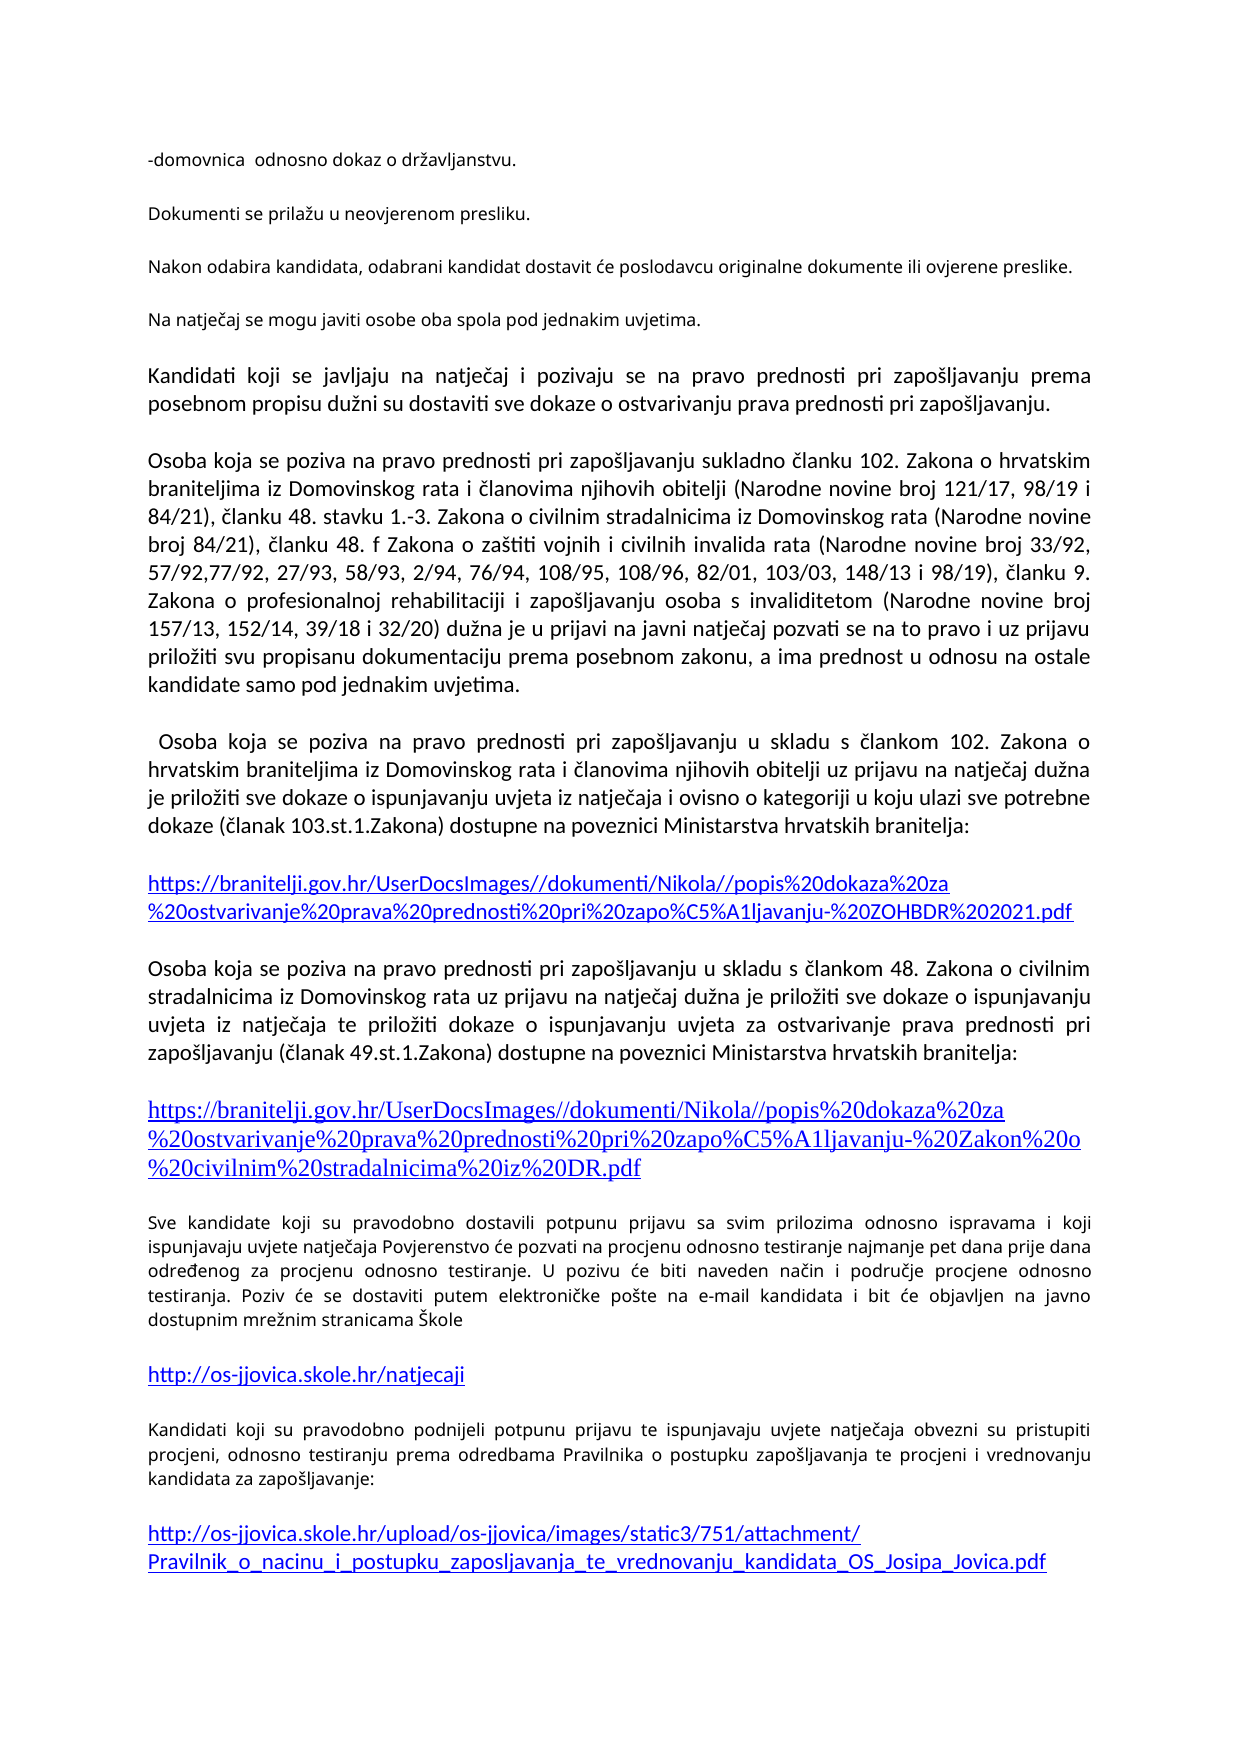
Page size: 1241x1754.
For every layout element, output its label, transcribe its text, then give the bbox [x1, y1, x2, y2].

text Osoba koja se poziva na pravo prednosti pri zapošljavanju u skladu s člankom 102. Zakona o hrvatskim braniteljima iz Domovinskog rata i članovima njihovih obitelji uz prijavu na natječaj dužna je priložiti sve dokaze o ispunjavanju uvjeta iz natječaja i ovisno o kategoriji u koju ulazi sve potrebne dokaze (članak 103.st.1.Zakona) dostupne na poveznici Ministarstva hrvatskih branitelja: [148, 727, 1093, 839]
text Dokumenti se prilažu u neovjerenom presliku. [148, 201, 1093, 225]
text Na natječaj se mogu javiti osobe oba spola pod jednakim uvjetima. [148, 308, 1093, 332]
text http://os-jjovica.skole.hr/natjecaji [148, 1361, 1093, 1389]
text Osoba koja se poziva na pravo prednosti pri zapošljavanju u skladu s člankom 48. Zakona o civilnim stradalnicima iz Domovinskog rata uz prijavu na natječaj dužna je priložiti sve dokaze o ispunjavanju uvjeta iz natječaja te priložiti dokaze o ispunjavanju uvjeta za ostvarivanje prava prednosti pri zapošljavanju (članak 49.st.1.Zakona) dostupne na poveznici Ministarstva hrvatskih branitelja: [148, 954, 1093, 1066]
text Sve kandidate koji su pravodobno dostavili potpunu prijavu sa svim prilozima odnosno ispravama i koji ispunjavaju uvjete natječaja Povjerenstvo će pozvati na procjenu odnosno testiranje najmanje pet dana prije dana određenog za procjenu odnosno testiranje. U pozivu će biti naveden način i područje procjene odnosno testiranja. Poziv će se dostaviti putem elektroničke pošte na e-mail kandidata i bit će objavljen na javno dostupnim mrežnim stranicama Škole [148, 1211, 1093, 1331]
text https://branitelji.gov.hr/UserDocsImages//dokumenti/Nikola//popis%20dokaza%20za%20ostvarivanje%20prava%20prednosti%20pri%20zapo%C5%A1ljavanju-%20ZOHBDR%202021.pdf [148, 869, 1093, 925]
text Kandidati koji su pravodobno podnijeli potpunu prijavu te ispunjavaju uvjete natječaja obvezni su pristupiti procjeni, odnosno testiranju prema odredbama Pravilnika o postupku zapošljavanja te procjeni i vrednovanju kandidata za zapošljavanje: [148, 1418, 1093, 1490]
text Kandidati koji se javljaju na natječaj i pozivaju se na pravo prednosti pri zapošljavanju prema posebnom propisu dužni su dostaviti sve dokaze o ostvarivanju prava prednosti pri zapošljavanju. [148, 361, 1093, 417]
text Osoba koja se poziva na pravo prednosti pri zapošljavanju sukladno članku 102. Zakona o hrvatskim braniteljima iz Domovinskog rata i članovima njihovih obitelji (Narodne novine broj 121/17, 98/19 i 84/21), članku 48. stavku 1.-3. Zakona o civilnim stradalnicima iz Domovinskog rata (Narodne novine broj 84/21), članku 48. f Zakona o zaštiti vojnih i civilnih invalida rata (Narodne novine broj 33/92, 57/92,77/92, 27/93, 58/93, 2/94, 76/94, 108/95, 108/96, 82/01, 103/03, 148/13 i 98/19), članku 9. Zakona o profesionalnoj rehabilitaciji i zapošljavanju osoba s invaliditetom (Narodne novine broj 157/13, 152/14, 39/18 i 32/20) dužna je u prijavi na javni natječaj pozvati se na to pravo i uz prijavu priložiti svu propisanu dokumentaciju prema posebnom zakonu, a ima prednost u odnosu na ostale kandidate samo pod jednakim uvjetima. [148, 446, 1093, 698]
text Nakon odabira kandidata, odabrani kandidat dostavit će poslodavcu originalne dokumente ili ovjerene preslike. [148, 254, 1093, 278]
text -domovnica odnosno dokaz o državljanstvu. [148, 148, 1093, 172]
text https://branitelji.gov.hr/UserDocsImages//dokumenti/Nikola//popis%20dokaza%20za%20ostvarivanje%20prava%20prednosti%20pri%20zapo%C5%A1ljavanju-%20Zakon%20o%20civilnim%20stradalnicima%20iz%20DR.pdf [148, 1095, 1093, 1181]
text http://os-jjovica.skole.hr/upload/os-jjovica/images/static3/751/attachment/Pravilnik_o_nacinu_i_postupku_zaposljavanja_te_vrednovanju_kandidata_OS_Josipa_Jovica.pdf [148, 1519, 1093, 1576]
